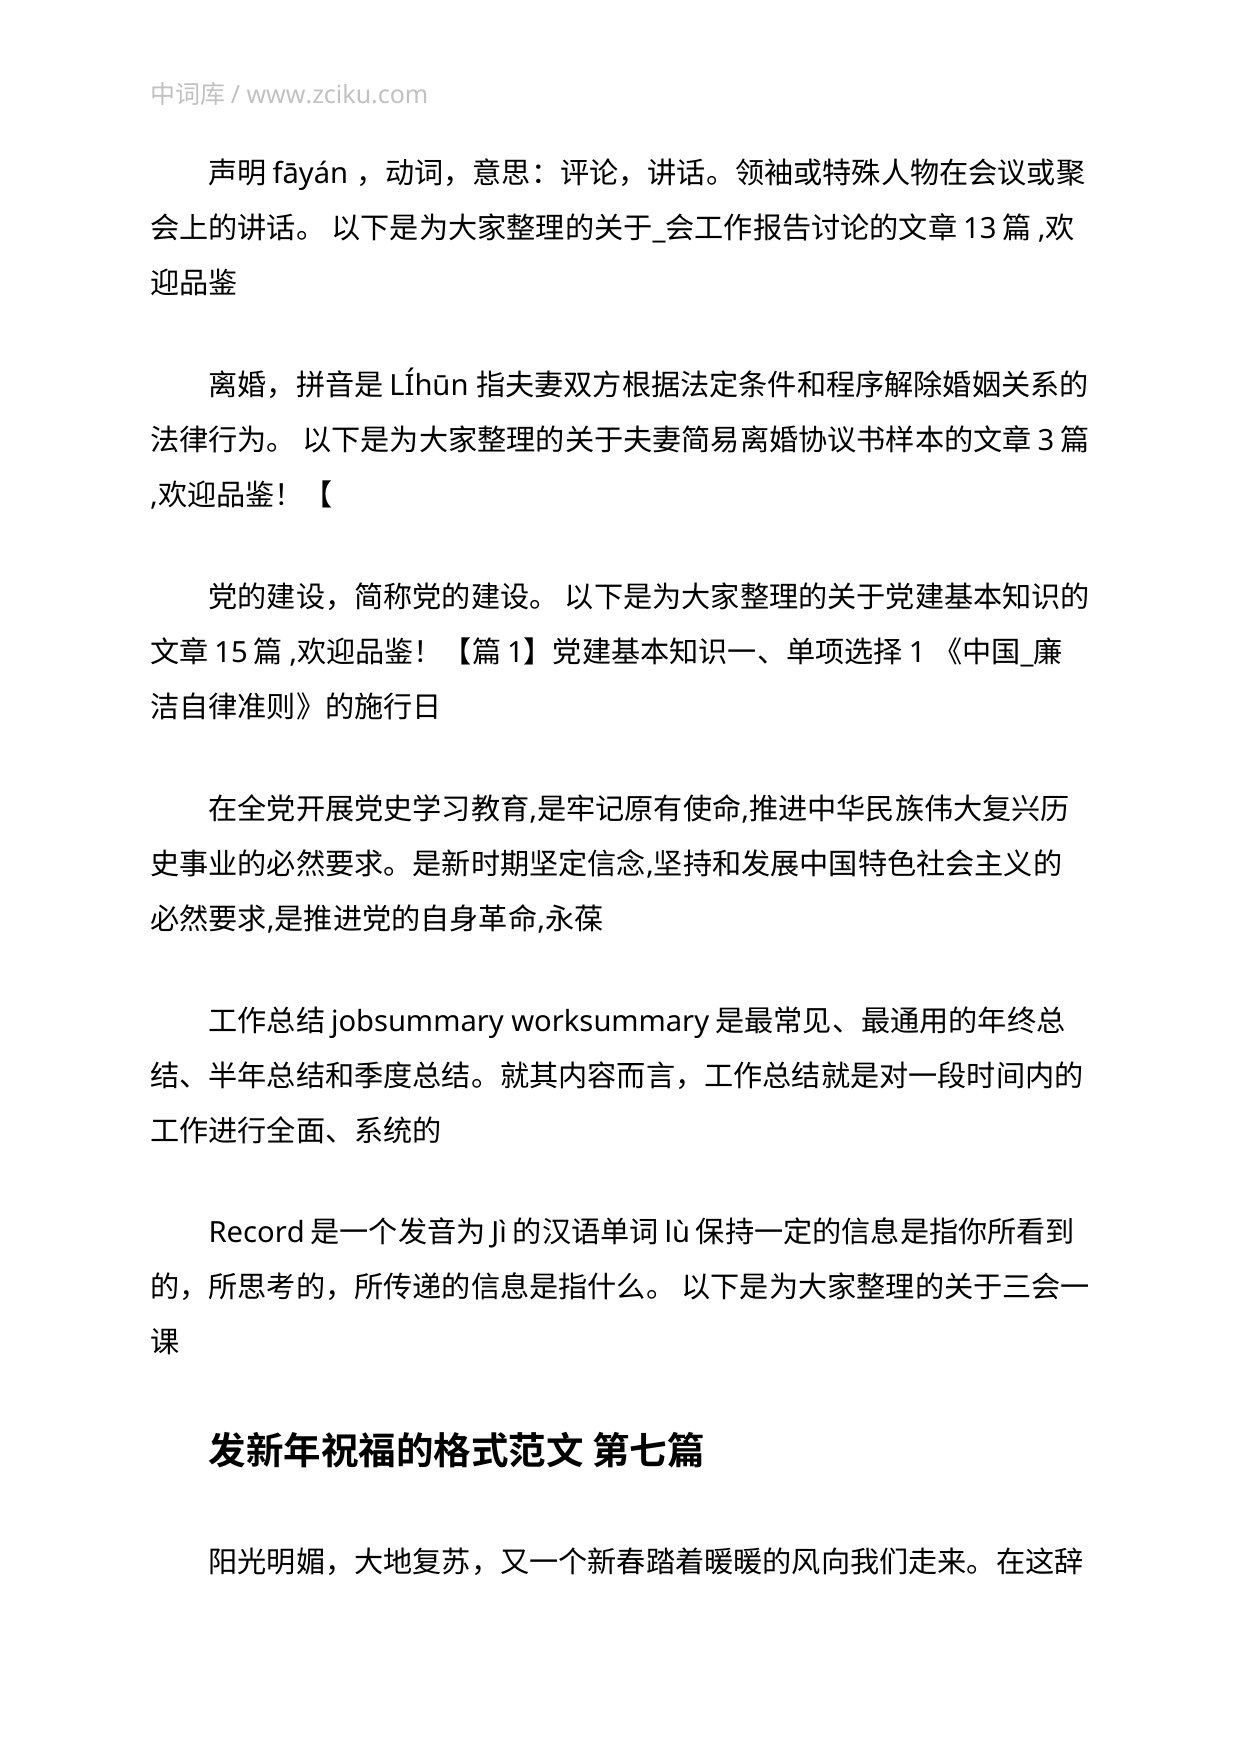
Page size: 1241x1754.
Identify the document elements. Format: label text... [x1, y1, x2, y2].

text 离婚，拼音是LÍhūn 指夫妻双方根据法定条件和程序解除婚姻关系的法律行为。 以下是为大家整理的关于夫妻简易离婚协议书样本的文章3篇 ,欢迎品鉴！【 [150, 362, 1090, 514]
text 在全党开展党史学习教育,是牢记原有使命,推进中华民族伟大复兴历史事业的必然要求。是新时期坚定信念,坚持和发展中国特色社会主义的必然要求,是推进党的自身革命,永葆 [150, 785, 1090, 938]
text 发新年祝福的格式范文 第七篇 [150, 1421, 1090, 1475]
text Record是一个发音为Jì的汉语单词lù保持一定的信息是指你所看到的，所思考的，所传递的信息是指什么。 以下是为大家整理的关于三会一课 [150, 1209, 1090, 1361]
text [150, 1538, 1090, 1580]
text 工作总结jobsummary worksummary是最常见、最通用的年终总结、半年总结和季度总结。就其内容而言，工作总结就是对一段时间内的工作进行全面、系统的 [150, 997, 1090, 1149]
text 党的建设，简称党的建设。 以下是为大家整理的关于党建基本知识的文章15篇 ,欢迎品鉴！【篇1】党建基本知识一、单项选择1 《中国_廉洁自律准则》的施行日 [150, 574, 1090, 726]
text 声明fāyán ，动词，意思：评论，讲话。领袖或特殊人物在会议或聚会上的讲话。 以下是为大家整理的关于_会工作报告讨论的文章13篇 ,欢迎品鉴 [150, 150, 1090, 302]
